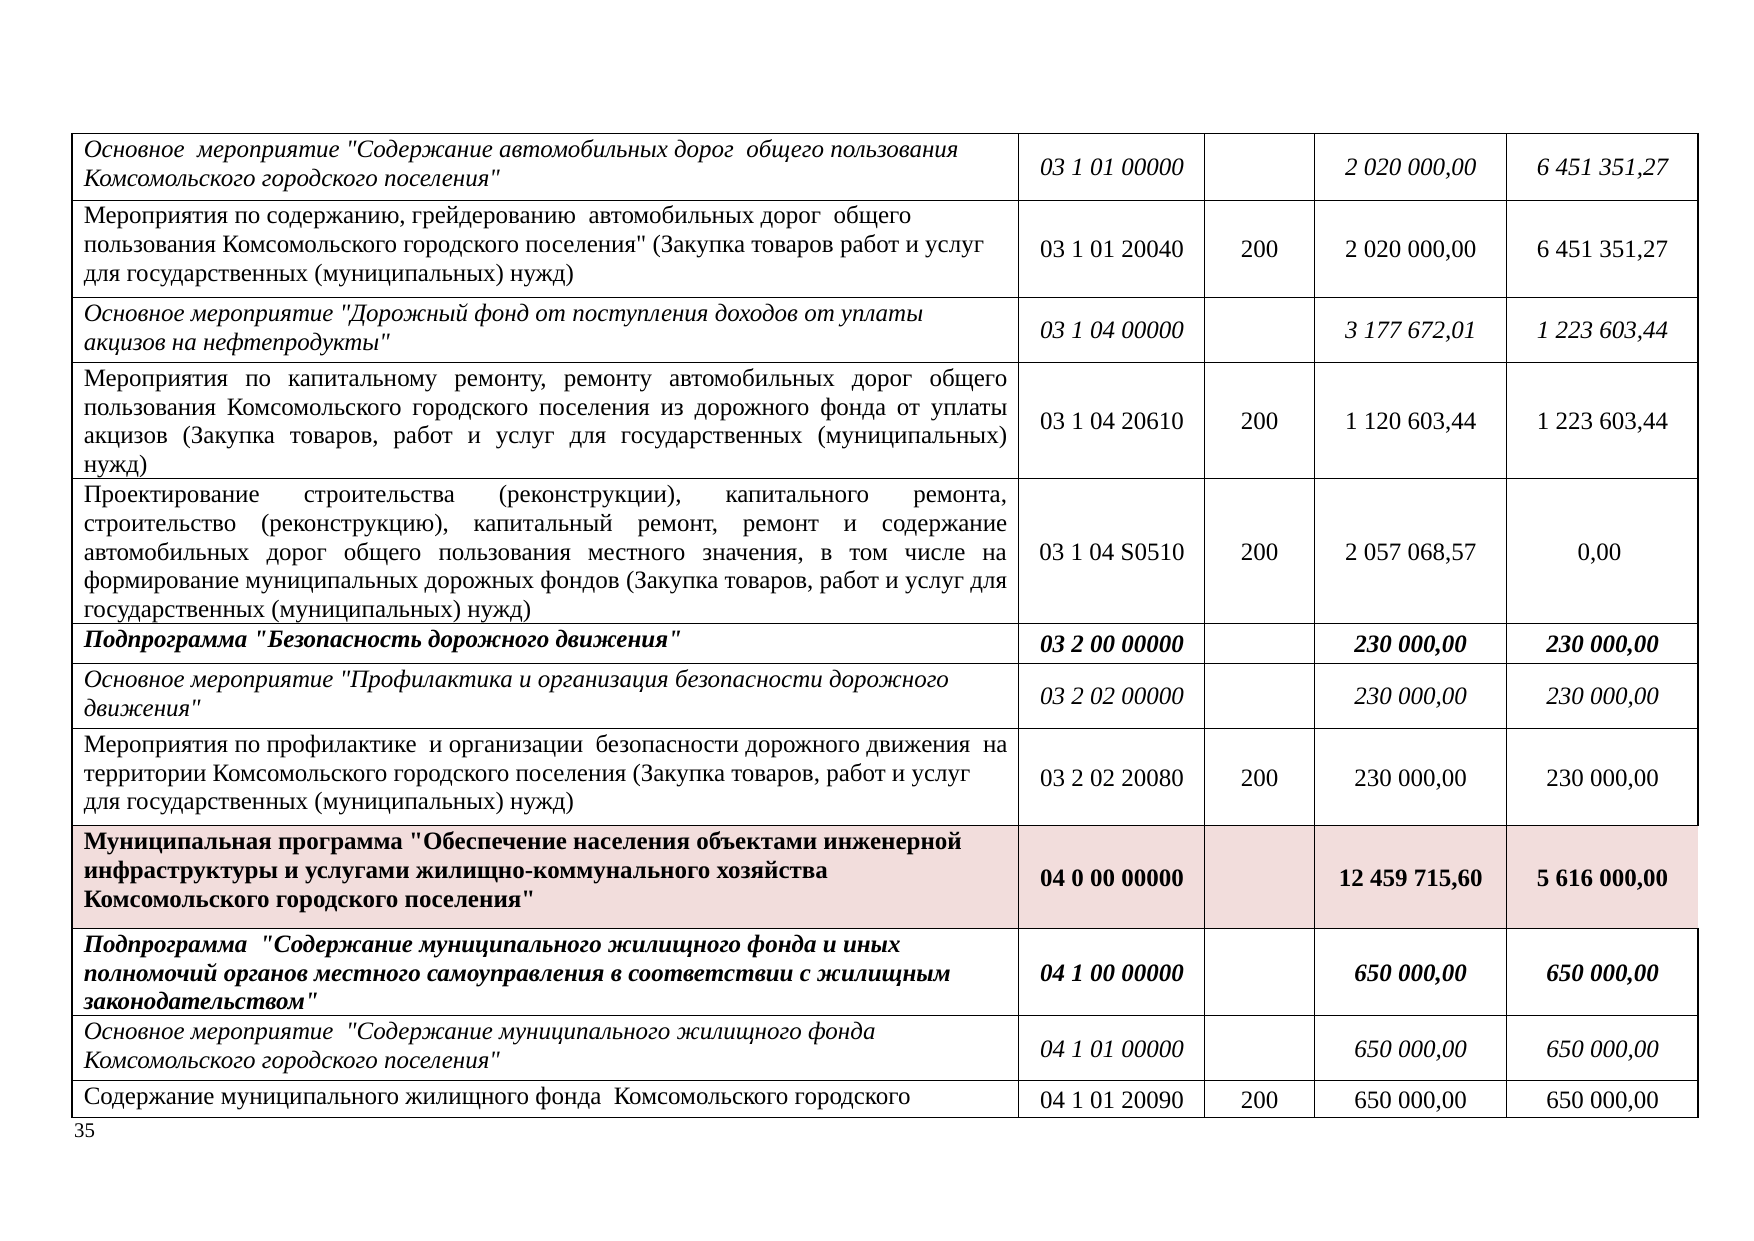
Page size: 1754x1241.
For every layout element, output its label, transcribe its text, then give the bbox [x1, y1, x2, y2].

table_cell [1205, 298, 1314, 362]
table_cell 04 1 01 00000 [1019, 1016, 1204, 1080]
table_cell 650 000,00 [1507, 1016, 1697, 1080]
table_cell Подпрограмма "Содержание муниципального жилищного фонда и иных полномочий органов местного самоуправления в соответствии с жилищным законодательством" [73, 929, 1018, 1015]
table_cell 2 020 000,00 [1315, 134, 1506, 199]
table_cell 0,00 [1507, 479, 1697, 623]
table_cell Основное мероприятие "Содержание автомобильных дорог общего пользования Комсомольского городского поселения" [73, 134, 1018, 199]
table_cell 230 000,00 [1315, 624, 1506, 663]
table_cell 230 000,00 [1507, 664, 1697, 728]
table_cell 650 000,00 [1507, 929, 1697, 1015]
table_cell 03 1 04 00000 [1019, 298, 1204, 362]
table_cell [1205, 624, 1314, 663]
table_cell 200 [1205, 1081, 1314, 1117]
table_cell 230 000,00 [1507, 624, 1697, 663]
table_cell 200 [1205, 363, 1314, 478]
table_cell 03 2 02 00000 [1019, 664, 1204, 728]
table_cell Мероприятия по содержанию, грейдерованию автомобильных дорог общего пользования Комсомольского городского поселения" (Закупка товаров работ и услуг для государственных (муниципальных) нужд) [73, 201, 1018, 297]
table_cell [1205, 664, 1314, 728]
table_cell 03 2 02 20080 [1019, 729, 1204, 825]
table_cell 04 1 01 20090 [1019, 1081, 1204, 1117]
table_cell 04 1 00 00000 [1019, 929, 1204, 1015]
table_cell 2 057 068,57 [1315, 479, 1506, 623]
table_cell 03 1 01 00000 [1019, 134, 1204, 199]
table_cell Основное мероприятие "Содержание муниципального жилищного фонда Комсомольского городского поселения" [73, 1016, 1018, 1080]
table_cell 3 177 672,01 [1315, 298, 1506, 362]
table_cell [1205, 826, 1314, 928]
table_cell 12 459 715,60 [1315, 826, 1506, 928]
table_cell 230 000,00 [1315, 664, 1506, 728]
table_cell 03 1 01 20040 [1019, 201, 1204, 297]
table_cell [1205, 1016, 1314, 1080]
table_cell 5 616 000,00 [1507, 826, 1698, 928]
table_cell Проектирование строительства (реконструкции), капитального ремонта, строительство (реконструкцию), капитальный ремонт, ремонт и содержание автомобильных дорог общего пользования местного значения, в том числе на формирование муниципальных дорожных фондов (Закупка товаров, работ и услуг для государственных (муниципальных) нужд) [73, 479, 1018, 623]
table_cell 2 020 000,00 [1315, 201, 1506, 297]
table_cell 650 000,00 [1315, 1016, 1506, 1080]
table_cell 650 000,00 [1507, 1081, 1697, 1117]
table_cell 6 451 351,27 [1507, 201, 1697, 297]
table_cell 1 120 603,44 [1315, 363, 1506, 478]
table_cell 6 451 351,27 [1507, 134, 1697, 199]
table_cell Основное мероприятие "Дорожный фонд от поступления доходов от уплаты акцизов на нефтепродукты" [73, 298, 1018, 362]
table_cell Мероприятия по профилактике и организации безопасности дорожного движения на территории Комсомольского городского поселения (Закупка товаров, работ и услуг для государственных (муниципальных) нужд) [73, 729, 1018, 825]
table_cell 03 1 04 20610 [1019, 363, 1204, 478]
table_cell 650 000,00 [1315, 929, 1506, 1015]
table_cell Мероприятия по капитальному ремонту, ремонту автомобильных дорог общего пользования Комсомольского городского поселения из дорожного фонда от уплаты акцизов (Закупка товаров, работ и услуг для государственных (муниципальных) нужд) [73, 363, 1018, 478]
table_cell 230 000,00 [1507, 729, 1697, 825]
table_cell 04 0 00 00000 [1019, 826, 1204, 928]
table_cell Подпрограмма "Безопасность дорожного движения" [73, 624, 1018, 663]
table_cell 03 1 04 S0510 [1019, 479, 1204, 623]
table_cell Муниципальная программа "Обеспечение населения объектами инженерной инфраструктуры и услугами жилищно-коммунального хозяйства Комсомольского городского поселения" [73, 826, 1018, 928]
table_cell [1205, 929, 1314, 1015]
table_cell 200 [1205, 479, 1314, 623]
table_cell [73, 1081, 1018, 1117]
table_cell Основное мероприятие "Профилактика и организация безопасности дорожного движения" [73, 664, 1018, 728]
table_cell 1 223 603,44 [1507, 363, 1697, 478]
table_cell 200 [1205, 729, 1314, 825]
table_cell 03 2 00 00000 [1019, 624, 1204, 663]
table_cell 650 000,00 [1315, 1081, 1506, 1117]
table_cell 1 223 603,44 [1507, 298, 1697, 362]
table_cell [1205, 134, 1314, 199]
table_cell 200 [1205, 201, 1314, 297]
table_cell 230 000,00 [1315, 729, 1506, 825]
